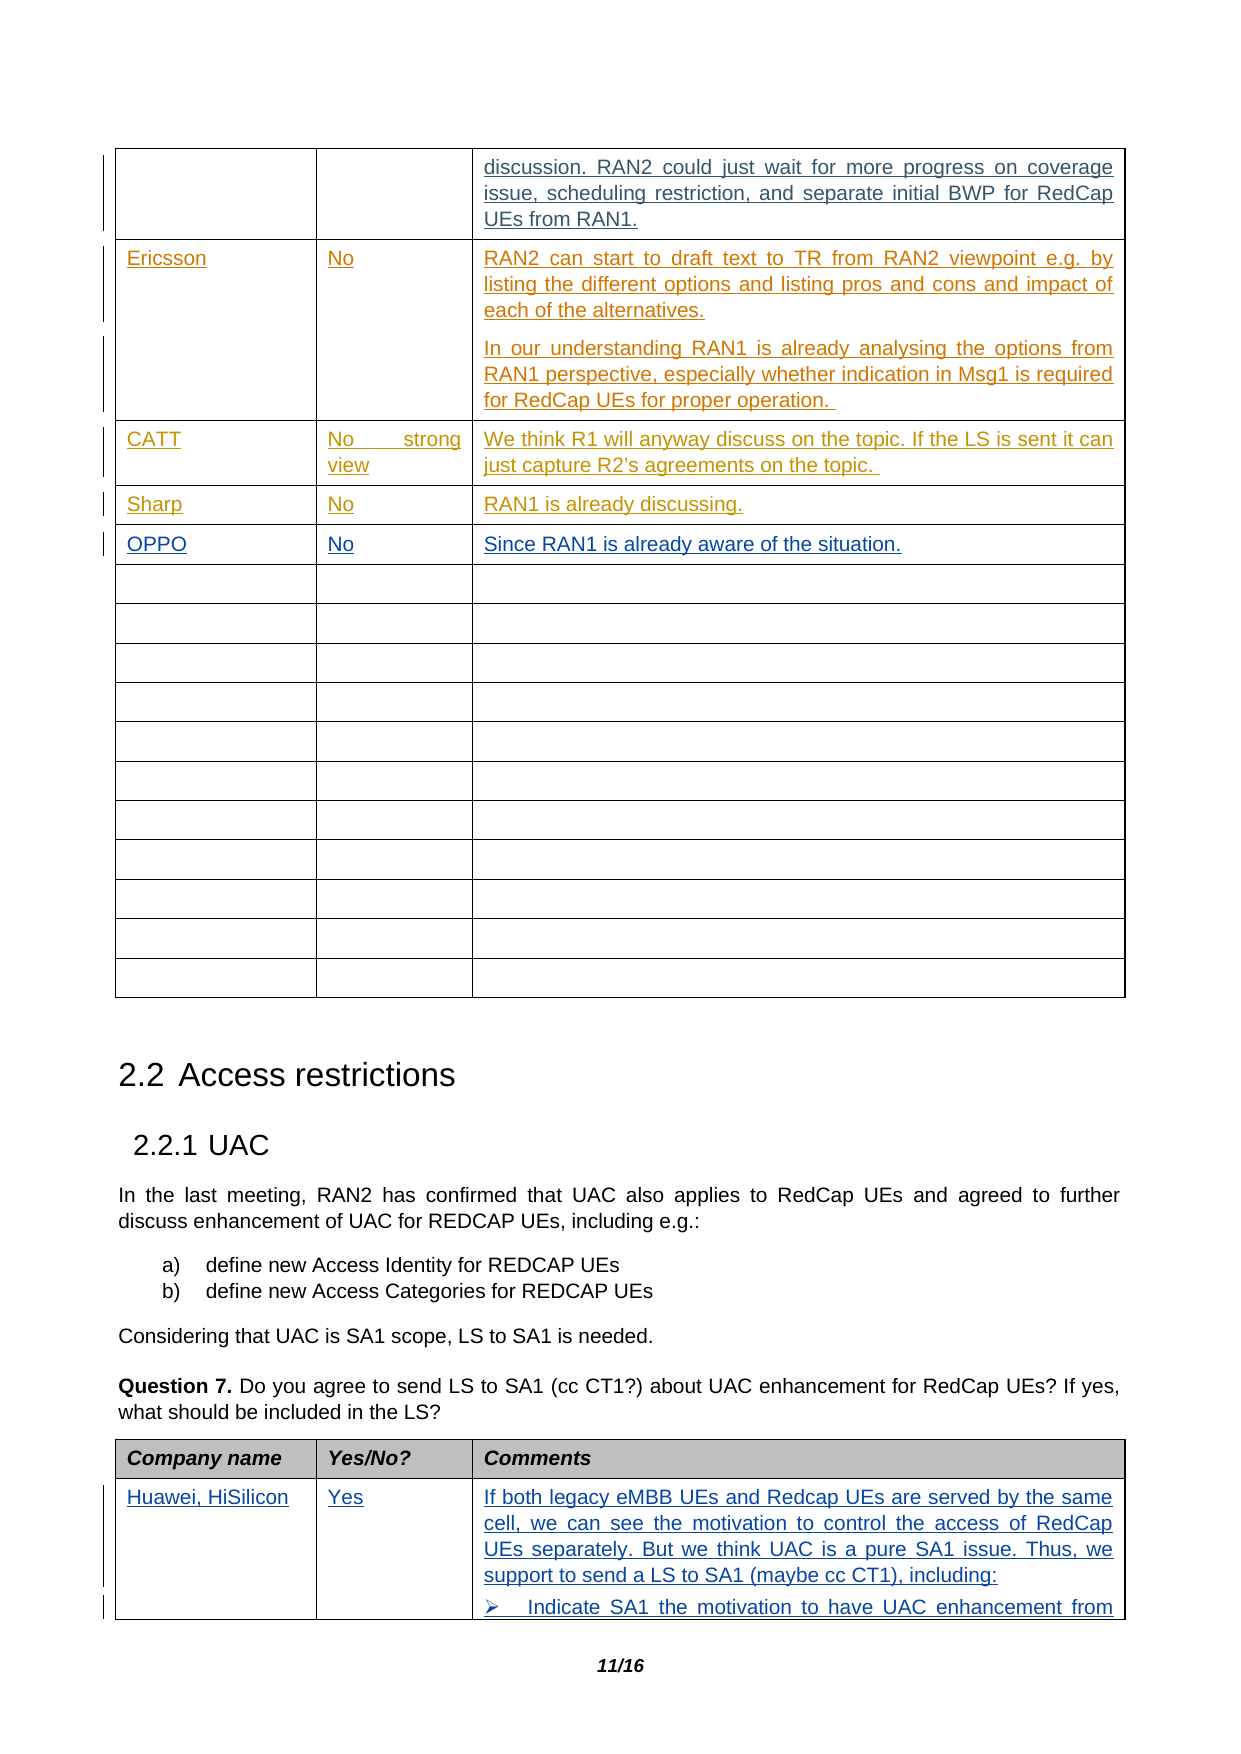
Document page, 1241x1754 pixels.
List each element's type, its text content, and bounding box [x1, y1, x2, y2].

text Considering that UAC is SA1 scope, LS to SA1 is needed. [118, 1323, 1122, 1347]
table_cell [473, 683, 1124, 721]
table_cell [116, 149, 316, 239]
table_cell [317, 525, 472, 564]
table_cell [473, 801, 1124, 839]
table_cell [116, 722, 316, 761]
table_cell [473, 722, 1124, 761]
table_cell [116, 604, 316, 642]
table_cell [317, 604, 472, 642]
table_cell [116, 644, 316, 682]
table_cell [116, 683, 316, 721]
table_cell [116, 421, 316, 485]
table_cell [317, 880, 472, 918]
table_cell [317, 722, 472, 761]
table_cell [473, 149, 1124, 239]
table_cell [317, 1479, 472, 1619]
table_cell [317, 565, 472, 603]
table_cell [116, 762, 316, 800]
table_cell [473, 840, 1124, 879]
text In the last meeting, RAN2 has confirmed that UAC also applies to RedCap UEs and agreed to further discuss enhancement of UAC for REDCAP UEs, including e.g.: [118, 1183, 1122, 1232]
table_cell [473, 240, 1124, 420]
table_cell [317, 801, 472, 839]
table_cell [317, 149, 472, 239]
table_cell [317, 762, 472, 800]
table_cell [116, 801, 316, 839]
table_cell [473, 486, 1124, 524]
table_cell [473, 762, 1124, 800]
table_cell [116, 486, 316, 524]
table_cell [317, 486, 472, 524]
table_cell [116, 880, 316, 918]
table_cell [116, 1479, 316, 1619]
table_cell [317, 683, 472, 721]
table_cell [473, 604, 1124, 642]
list define new Access Categories for REDCAP UEs [162, 1279, 1122, 1303]
table_cell [473, 880, 1124, 918]
table_cell [473, 565, 1124, 603]
subtitle Access restrictions [118, 1055, 1122, 1093]
table_cell [317, 240, 472, 420]
table_cell [116, 959, 316, 997]
table_cell [473, 644, 1124, 682]
table_cell [473, 919, 1124, 957]
table_cell [116, 565, 316, 603]
subtitle UAC [133, 1128, 1122, 1161]
table_cell [317, 421, 472, 485]
table_cell [116, 525, 316, 564]
table_cell [317, 644, 472, 682]
table_cell [473, 525, 1124, 564]
table_cell [317, 840, 472, 879]
table_cell [116, 840, 316, 879]
table_cell [116, 919, 316, 957]
table_header Yes/No? [317, 1440, 472, 1478]
text Question 7. Do you agree to send LS to SA1 (cc CT1?) about UAC enhancement for RedCap UEs? If yes, what should be included in the LS? [118, 1374, 1122, 1424]
table_header Comments [473, 1440, 1124, 1478]
table_cell [473, 1479, 1124, 1619]
table_header Company name [116, 1440, 316, 1478]
table_cell [116, 240, 316, 420]
table_cell [317, 919, 472, 957]
table_cell [473, 959, 1124, 997]
list define new Access Identity for REDCAP UEs [162, 1253, 1122, 1277]
table_cell [317, 959, 472, 997]
table_cell [473, 421, 1124, 485]
